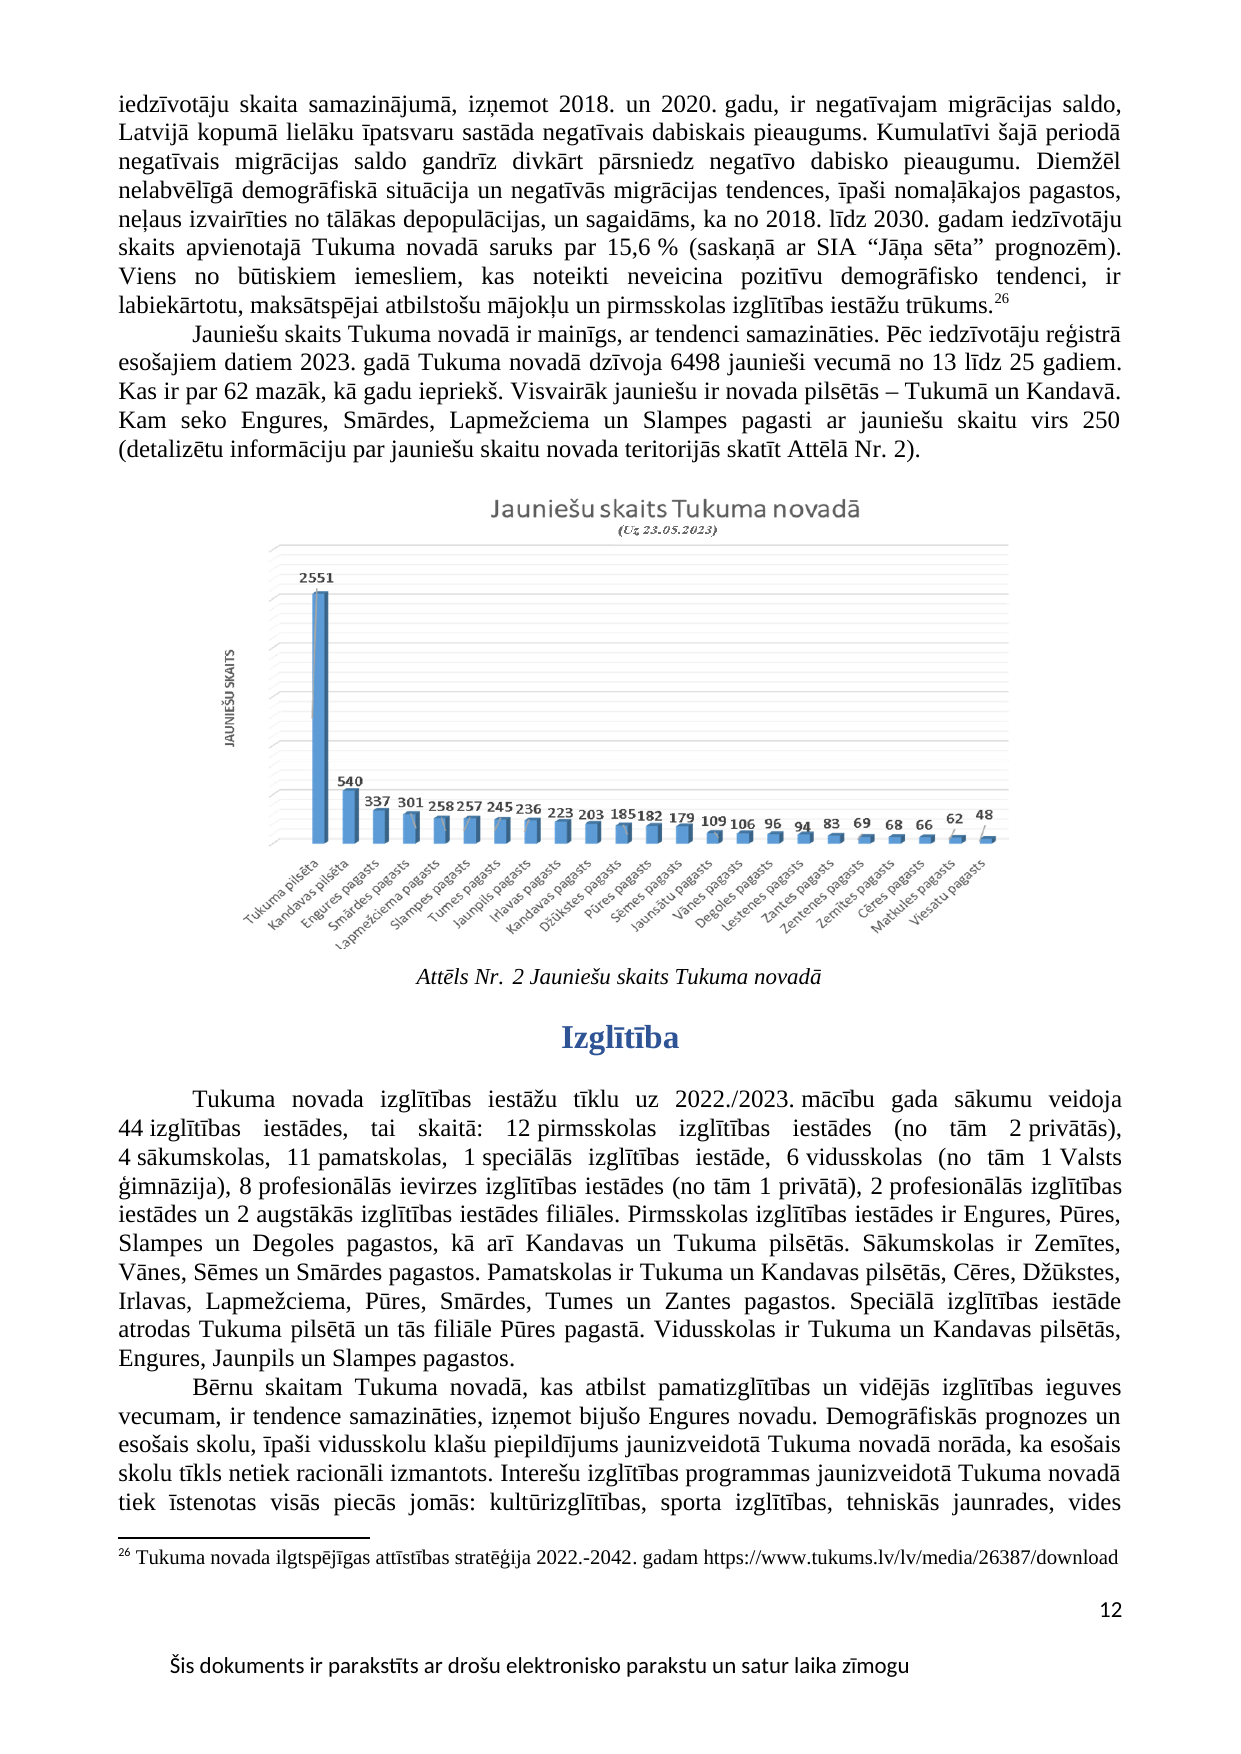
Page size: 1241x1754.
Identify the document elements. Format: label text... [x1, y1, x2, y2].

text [118, 89, 1122, 319]
text Jauniešu skaits Tukuma novadā ir mainīgs, ar tendenci samazināties. Pēc iedzīvotāju reģistrā esošajiem datiem 2023. gadā Tukuma novadā dzīvoja 6498 jaunieši vecumā no 13 līdz 25 gadiem. Kas ir par 62 mazāk, kā gadu iepriekš. Visvairāk jauniešu ir novada pilsētās – Tukumā un Kandavā. Kam seko Engures, Smārdes, Lapmežciema un Slampes pagasti ar jauniešu skaitu virs 250 (detalizētu informāciju par jauniešu skaitu novada teritorijās skatīt Attēlā Nr. 2). [118, 319, 1122, 462]
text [118, 1372, 1122, 1516]
picture [186, 479, 1059, 949]
text Izglītība [118, 1017, 1122, 1056]
text Tukuma novada izglītības iestāžu tīklu uz 2022./2023. mācību gada sākumu veidoja 44 izglītības iestādes, tai skaitā: 12 pirmsskolas izglītības iestādes (no tām 2 privātās), 4 sākumskolas, 11 pamatskolas, 1 speciālās izglītības iestāde, 6 vidusskolas (no tām 1 Valsts ģimnāzija), 8 profesionālās ievirzes izglītības iestādes (no tām 1 privātā), 2 profesionālās izglītības iestādes un 2 augstākās izglītības iestādes filiāles. Pirmsskolas izglītības iestādes ir Engures, Pūres, Slampes un Degoles pagastos, kā arī Kandavas un Tukuma pilsētās. Sākumskolas ir Zemītes, Vānes, Sēmes un Smārdes pagastos. Pamatskolas ir Tukuma un Kandavas pilsētās, Cēres, Džūkstes, Irlavas, Lapmežciema, Pūres, Smārdes, Tumes un Zantes pagastos. Speciālā izglītības iestāde atrodas Tukuma pilsētā un tās filiāle Pūres pagastā. Vidusskolas ir Tukuma un Kandavas pilsētās, Engures, Jaunpils un Slampes pagastos. [118, 1084, 1122, 1372]
